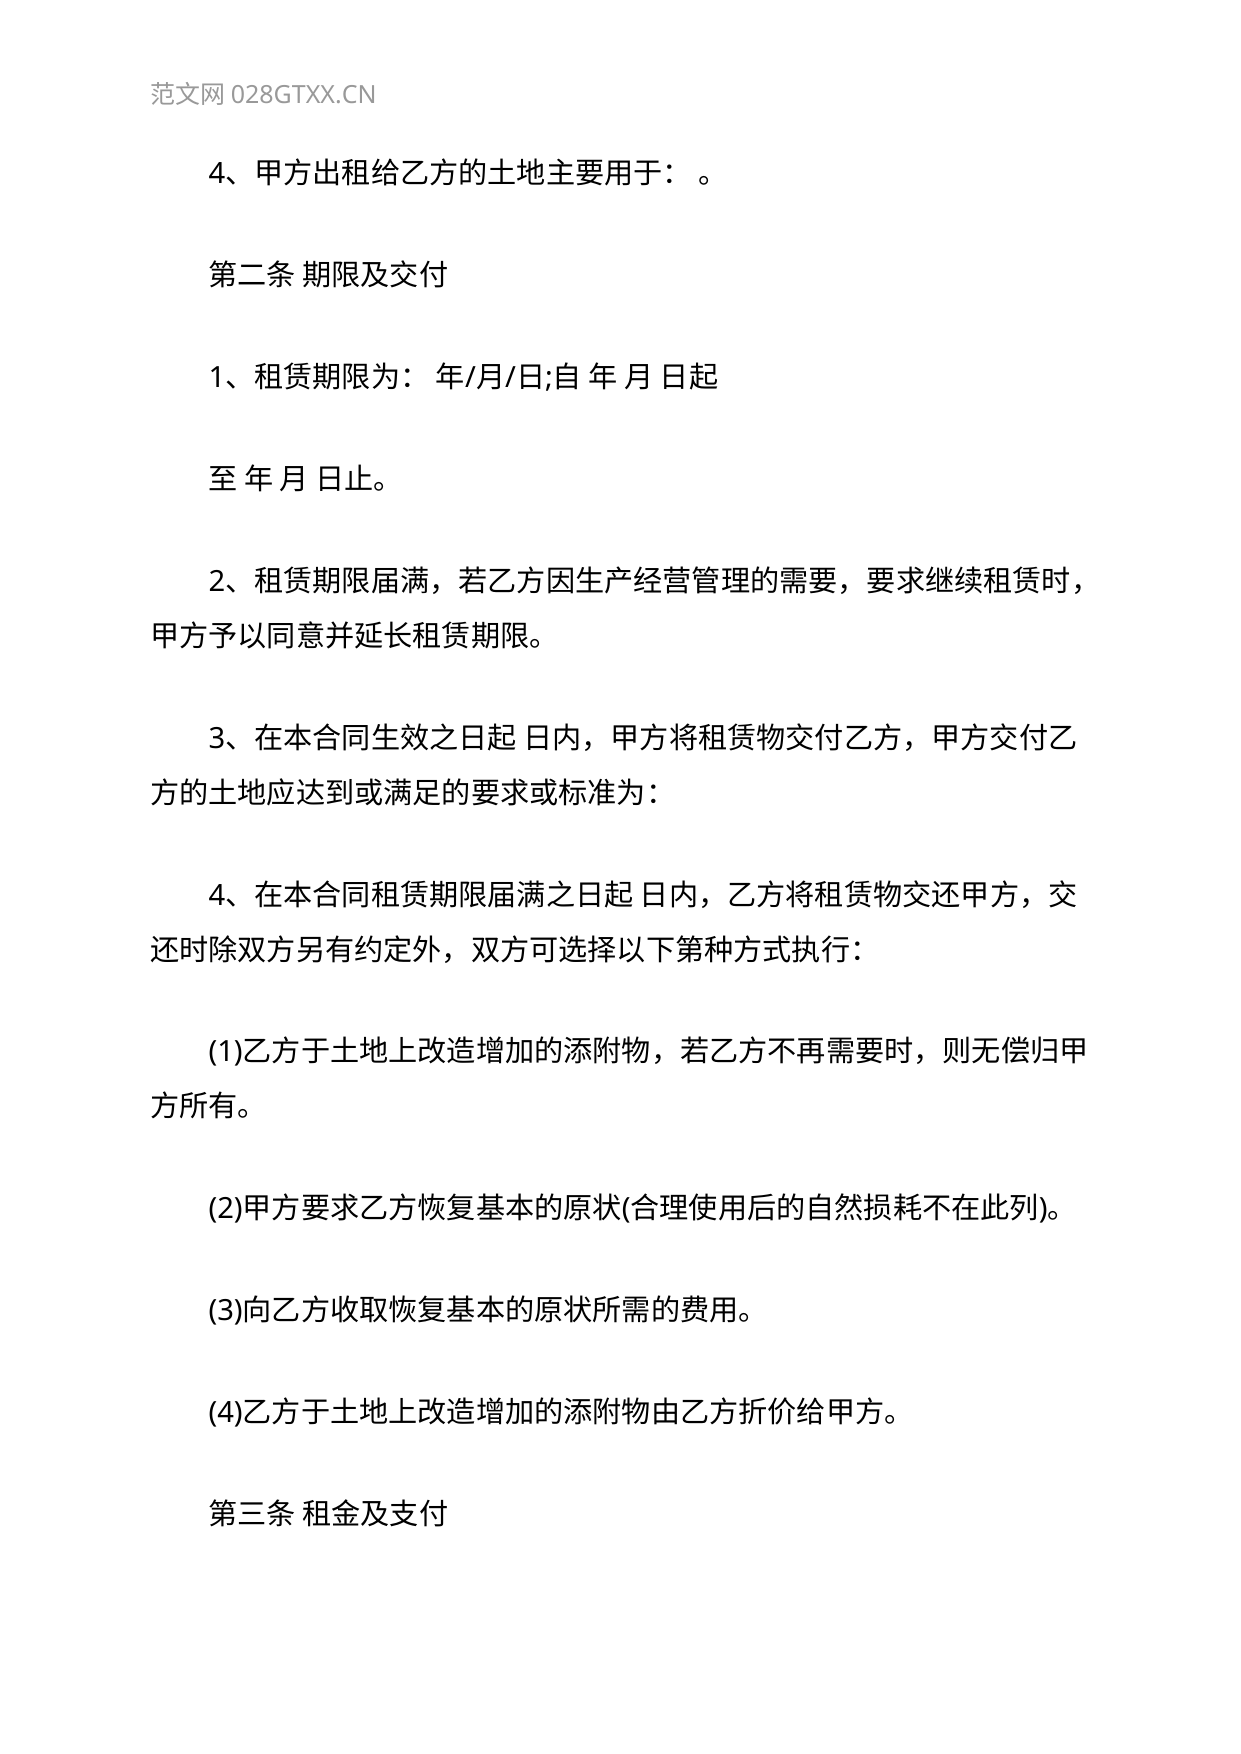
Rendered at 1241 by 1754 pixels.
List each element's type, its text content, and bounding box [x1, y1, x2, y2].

text (4)乙方于土地上改造增加的添附物由乙方折价给甲方。 [150, 1388, 1090, 1431]
text 4、甲方出租给乙方的土地主要用于： 。 [150, 150, 1090, 192]
text 1、租赁期限为： 年/月/日;自 年 月 日起 [150, 354, 1090, 396]
text (3)向乙方收取恢复基本的原状所需的费用。 [150, 1287, 1090, 1329]
text (2)甲方要求乙方恢复基本的原状(合理使用后的自然损耗不在此列)。 [150, 1184, 1090, 1227]
text 第三条 租金及支付 [150, 1491, 1090, 1533]
text 第二条 期限及交付 [150, 252, 1090, 294]
text 至 年 月 日止。 [150, 456, 1090, 498]
text 2、租赁期限届满，若乙方因生产经营管理的需要，要求继续租赁时，甲方予以同意并延长租赁期限。 [150, 557, 1090, 655]
text (1)乙方于土地上改造增加的添附物，若乙方不再需要时，则无偿归甲方所有。 [150, 1028, 1090, 1125]
text 4、在本合同租赁期限届满之日起 日内，乙方将租赁物交还甲方，交还时除双方另有约定外，双方可选择以下第种方式执行： [150, 871, 1090, 968]
text 3、在本合同生效之日起 日内，甲方将租赁物交付乙方，甲方交付乙方的土地应达到或满足的要求或标准为： [150, 714, 1090, 812]
